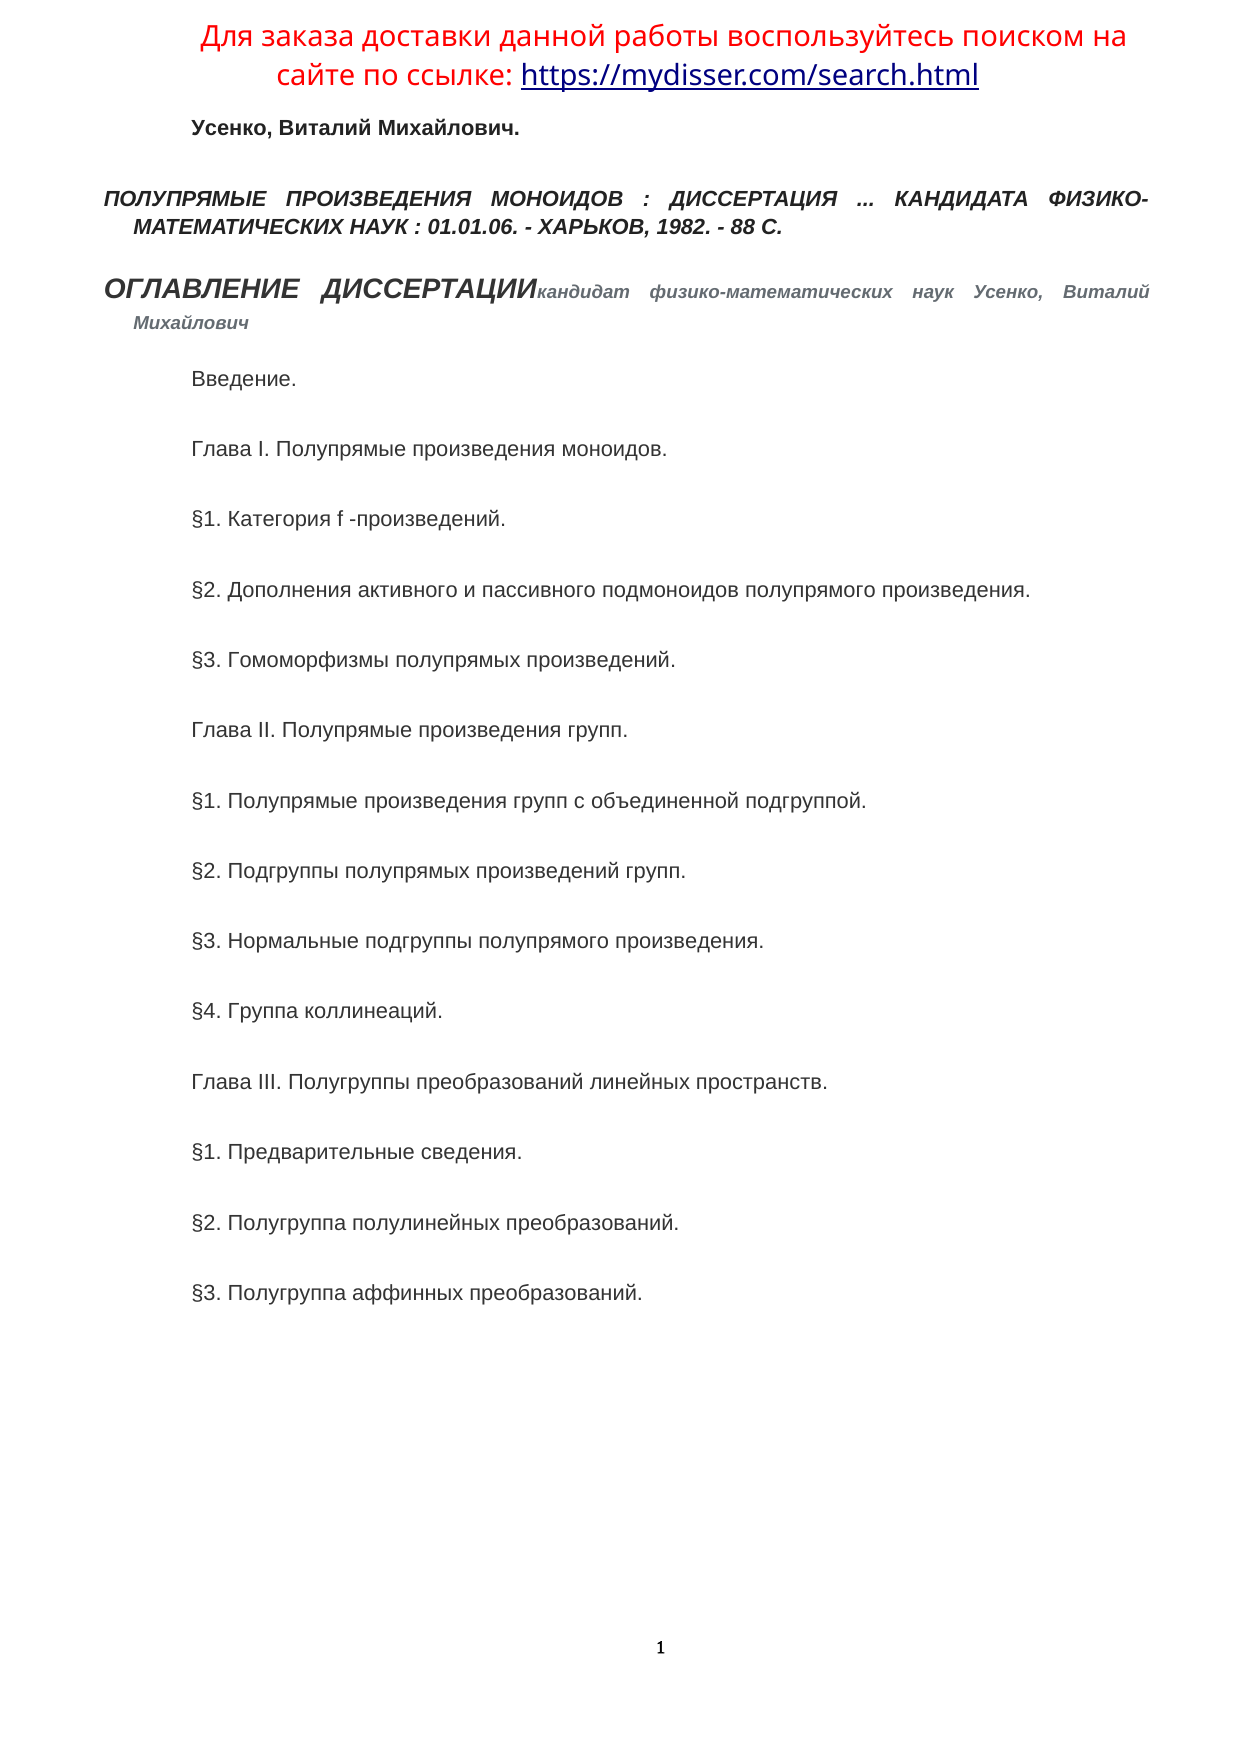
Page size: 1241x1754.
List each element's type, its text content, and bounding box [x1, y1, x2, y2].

subtitle Полупрямые произведения моноидов : диссертация ... кандидата физико-математических наук : 01.01.06. - Харьков, 1982. - 88 с. [103, 182, 1152, 239]
subtitle Оглавление диссертациикандидат физико-математических наук Усенко, Виталий Михайлович [103, 272, 1152, 333]
text §3. Нормальные подгруппы полупрямого произведения. [103, 928, 1152, 953]
text §3. Гомоморфизмы полупрямых произведений. [103, 647, 1152, 672]
text §1. Полупрямые произведения групп с объединенной подгруппой. [103, 787, 1152, 813]
text Глава III. Полугруппы преобразований линейных пространств. [103, 1069, 1152, 1094]
text §2. Дополнения активного и пассивного подмоноидов полупрямого произведения. [103, 577, 1152, 602]
text §2. Полугруппа полулинейных преобразований. [103, 1209, 1152, 1234]
text Глава II. Полупрямые произведения групп. [103, 717, 1152, 742]
text §1. Предварительные сведения. [103, 1139, 1152, 1164]
text §2. Подгруппы полупрямых произведений групп. [103, 858, 1152, 883]
text Усенко, Виталий Михайлович. [103, 115, 1152, 140]
text §1. Категория f -произведений. [103, 506, 1152, 531]
text Глава I. Полупрямые произведения моноидов. [103, 436, 1152, 461]
text Введение. [103, 366, 1152, 391]
text §4. Группа коллинеаций. [103, 998, 1152, 1024]
text §3. Полугруппа аффинных преобразований. [103, 1280, 1152, 1305]
